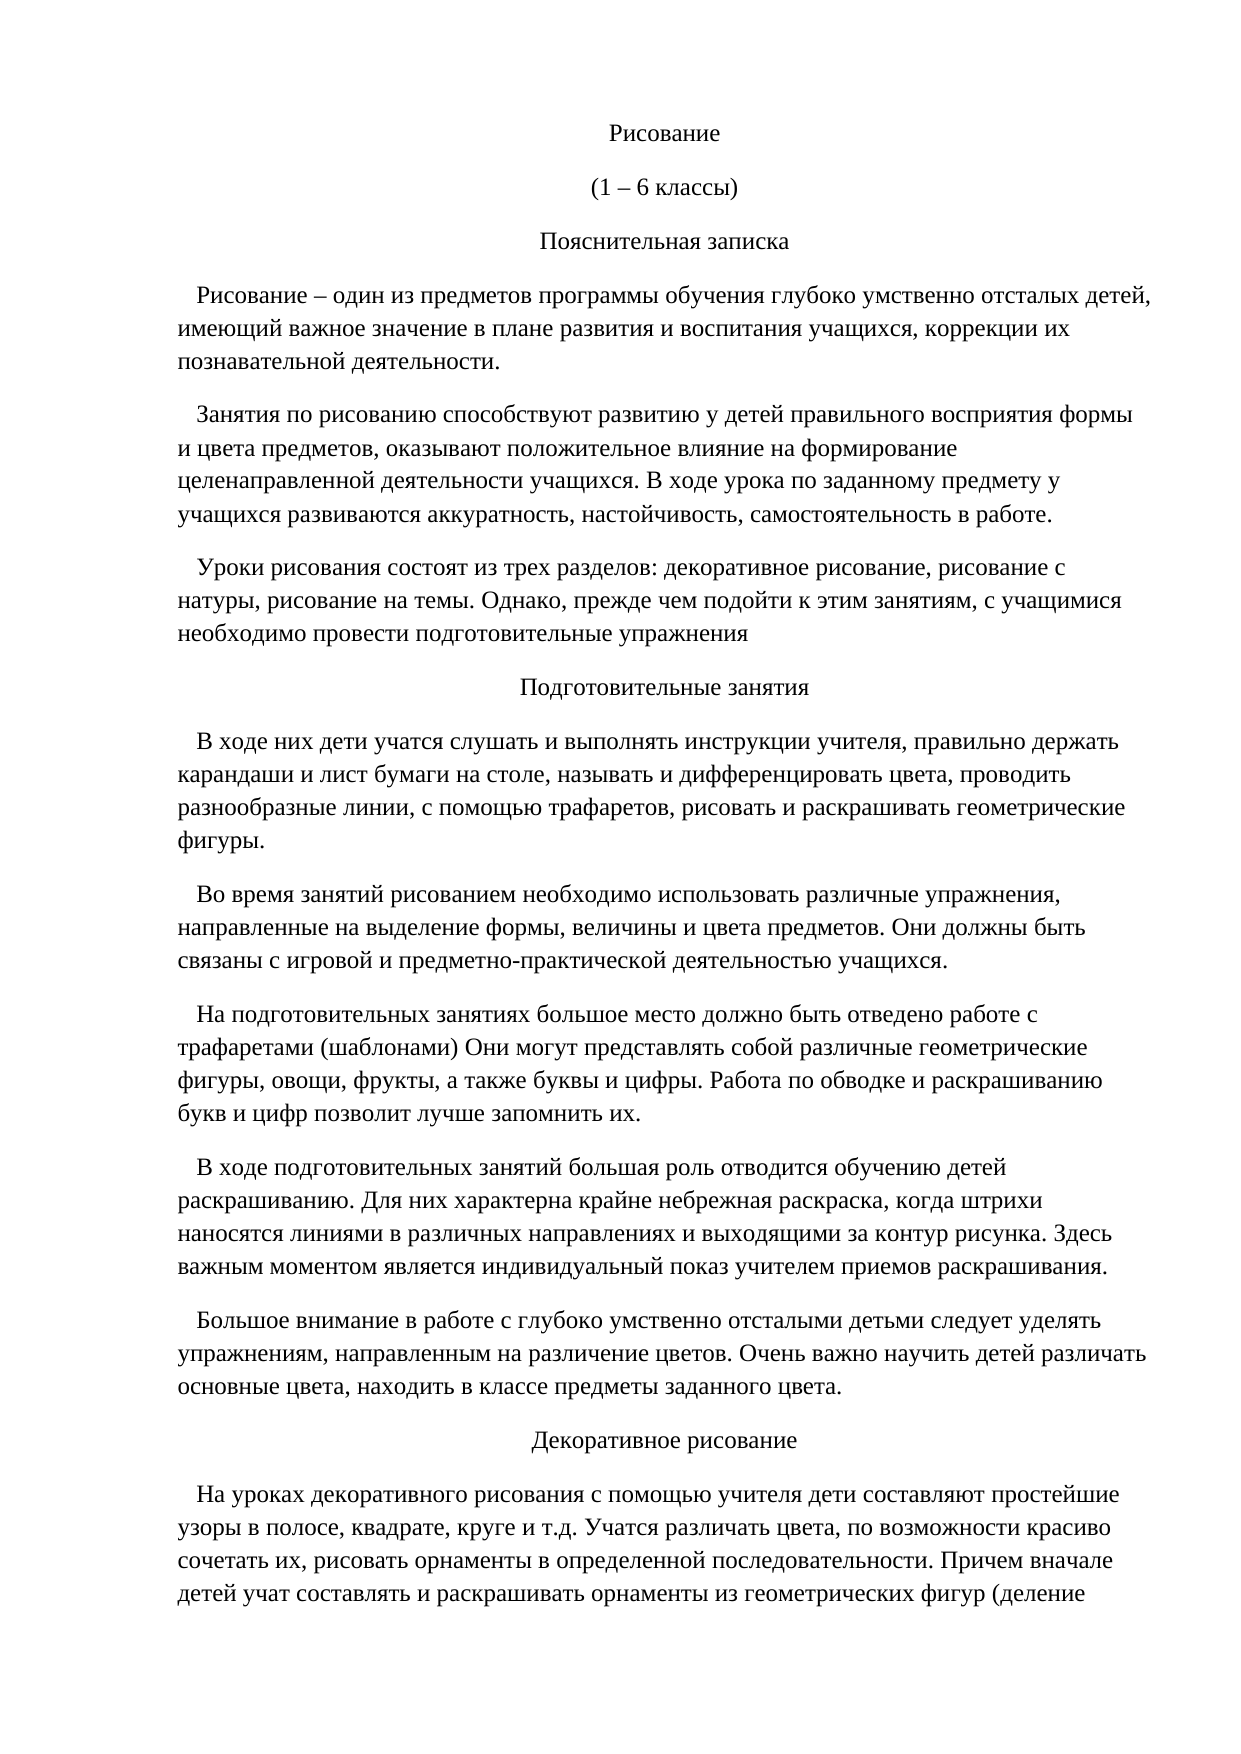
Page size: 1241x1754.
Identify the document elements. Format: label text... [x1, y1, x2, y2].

text Уроки рисования состоят из трех разделов: декоративное рисование, рисование с натуры, рисование на темы. Однако, прежде чем подойти к этим занятиям, с учащимися необходимо провести подготовительные упражнения [177, 552, 1152, 647]
text Занятия по рисованию способствуют развитию у детей правильного восприятия формы и цвета предметов, оказывают положительное влияние на формирование целенаправленной деятельности учащихся. В ходе урока по заданному предмету у учащихся развиваются аккуратность, настойчивость, самостоятельность в работе. [177, 399, 1152, 527]
text Декоративное рисование [177, 1425, 1152, 1453]
text (1 – 6 классы) [177, 172, 1152, 201]
text Большое внимание в работе с глубоко умственно отсталыми детьми следует уделять упражнениям, направленным на различение цветов. Очень важно научить детей различать основные цвета, находить в классе предметы заданного цвета. [177, 1305, 1152, 1400]
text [177, 1479, 1152, 1606]
text Подготовительные занятия [177, 672, 1152, 701]
text Рисование [177, 118, 1152, 147]
text Во время занятий рисованием необходимо использовать различные упражнения, направленные на выделение формы, величины и цвета предметов. Они должны быть связаны с игровой и предметно-практической деятельностью учащихся. [177, 879, 1152, 974]
text В ходе подготовительных занятий большая роль отводится обучению детей раскрашиванию. Для них характерна крайне небрежная раскраска, когда штрихи наносятся линиями в различных направлениях и выходящими за контур рисунка. Здесь важным моментом является индивидуальный показ учителем приемов раскрашивания. [177, 1152, 1152, 1280]
text На подготовительных занятиях большое место должно быть отведено работе с трафаретами (шаблонами) Они могут представлять собой различные геометрические фигуры, овощи, фрукты, а также буквы и цифры. Работа по обводке и раскрашиванию букв и цифр позволит лучше запомнить их. [177, 999, 1152, 1127]
text В ходе них дети учатся слушать и выполнять инструкции учителя, правильно держать карандаши и лист бумаги на столе, называть и дифференцировать цвета, проводить разнообразные линии, с помощью трафаретов, рисовать и раскрашивать геометрические фигуры. [177, 726, 1152, 854]
text Рисование – один из предметов программы обучения глубоко умственно отсталых детей, имеющий важное значение в плане развития и воспитания учащихся, коррекции их познавательной деятельности. [177, 280, 1152, 374]
text Пояснительная записка [177, 226, 1152, 254]
